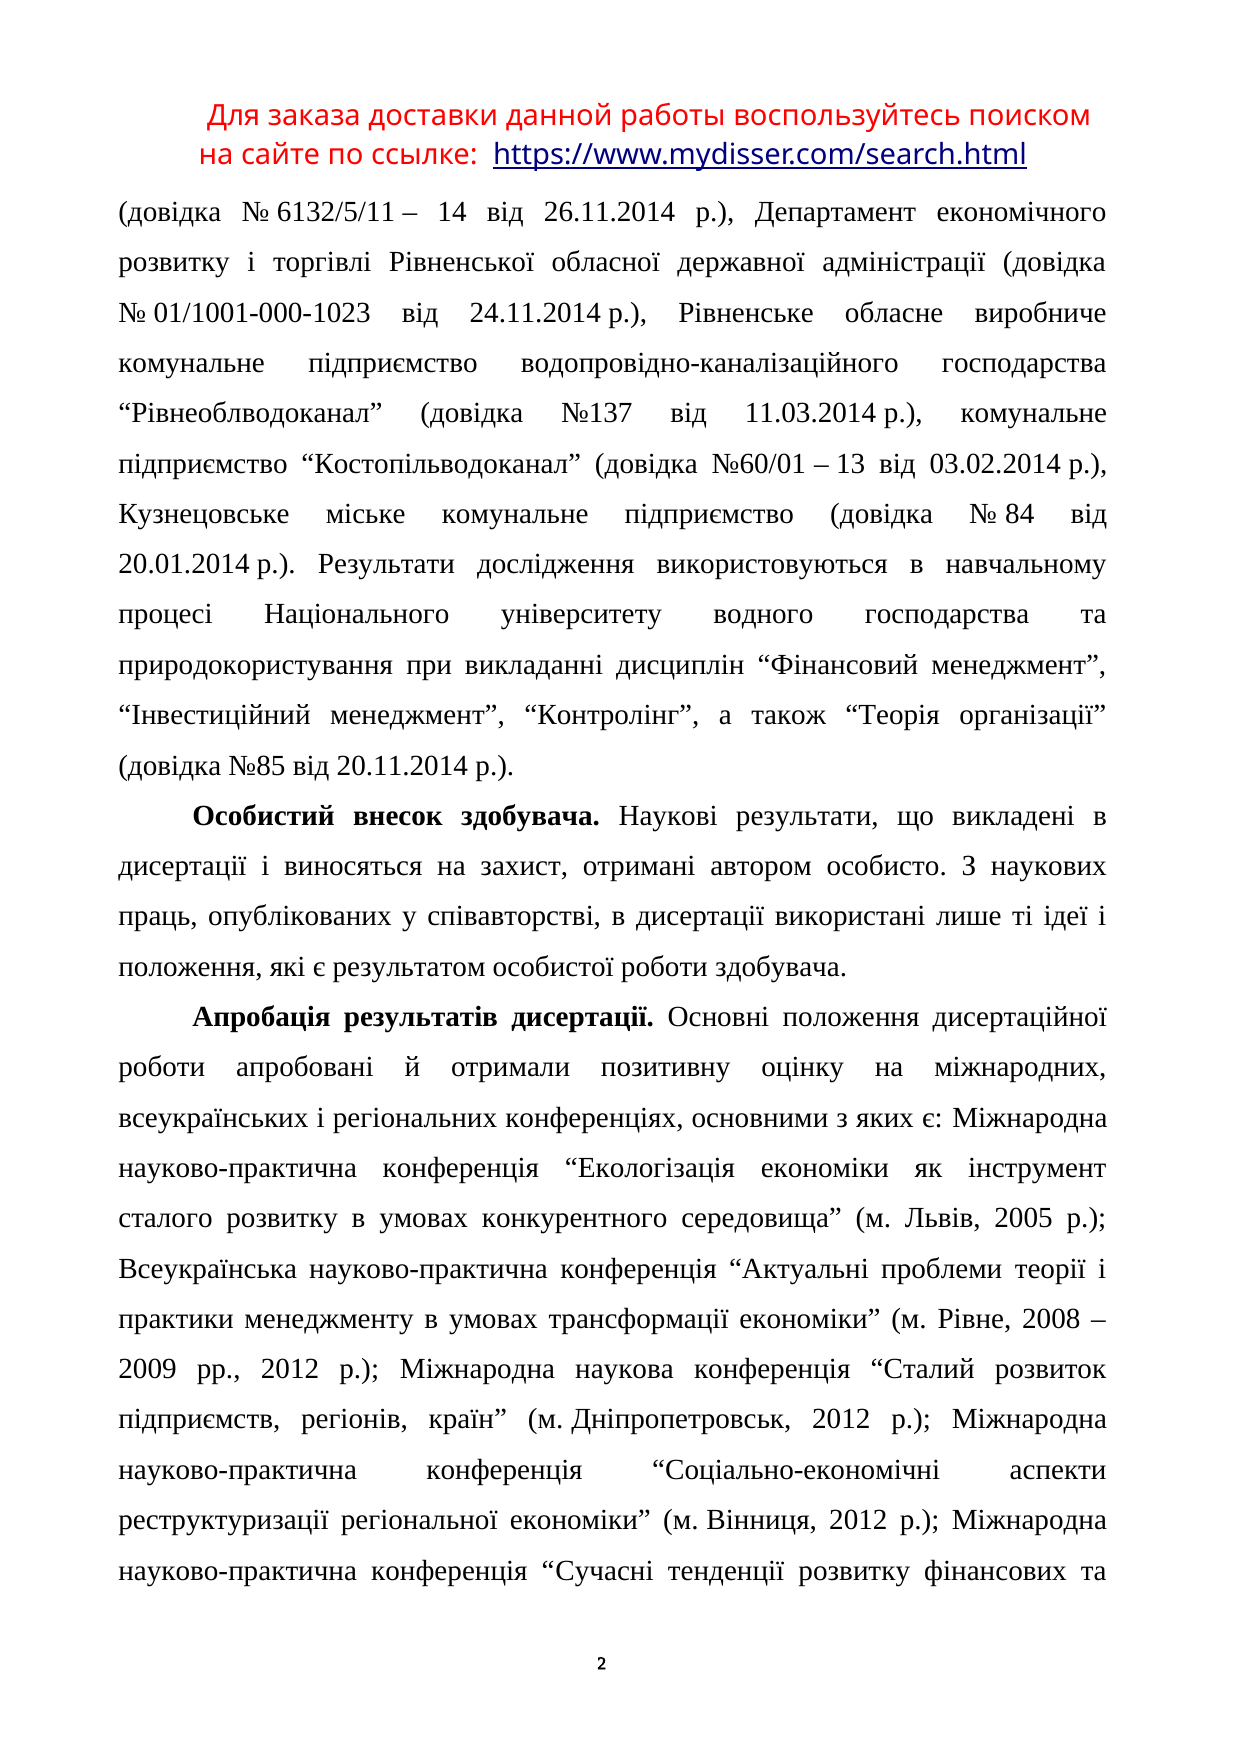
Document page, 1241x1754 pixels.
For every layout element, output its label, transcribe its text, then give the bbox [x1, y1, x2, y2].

text Особистий внесок здобувача. Наукові результати, що викладені в дисертації і виносяться на захист, отримані автором особисто. З наукових праць, опублікованих у співавторстві, в дисертації використані лише ті ідеї і положення, які є результатом особистої роботи здобувача. [118, 798, 1107, 982]
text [118, 194, 1107, 781]
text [118, 999, 1107, 1586]
